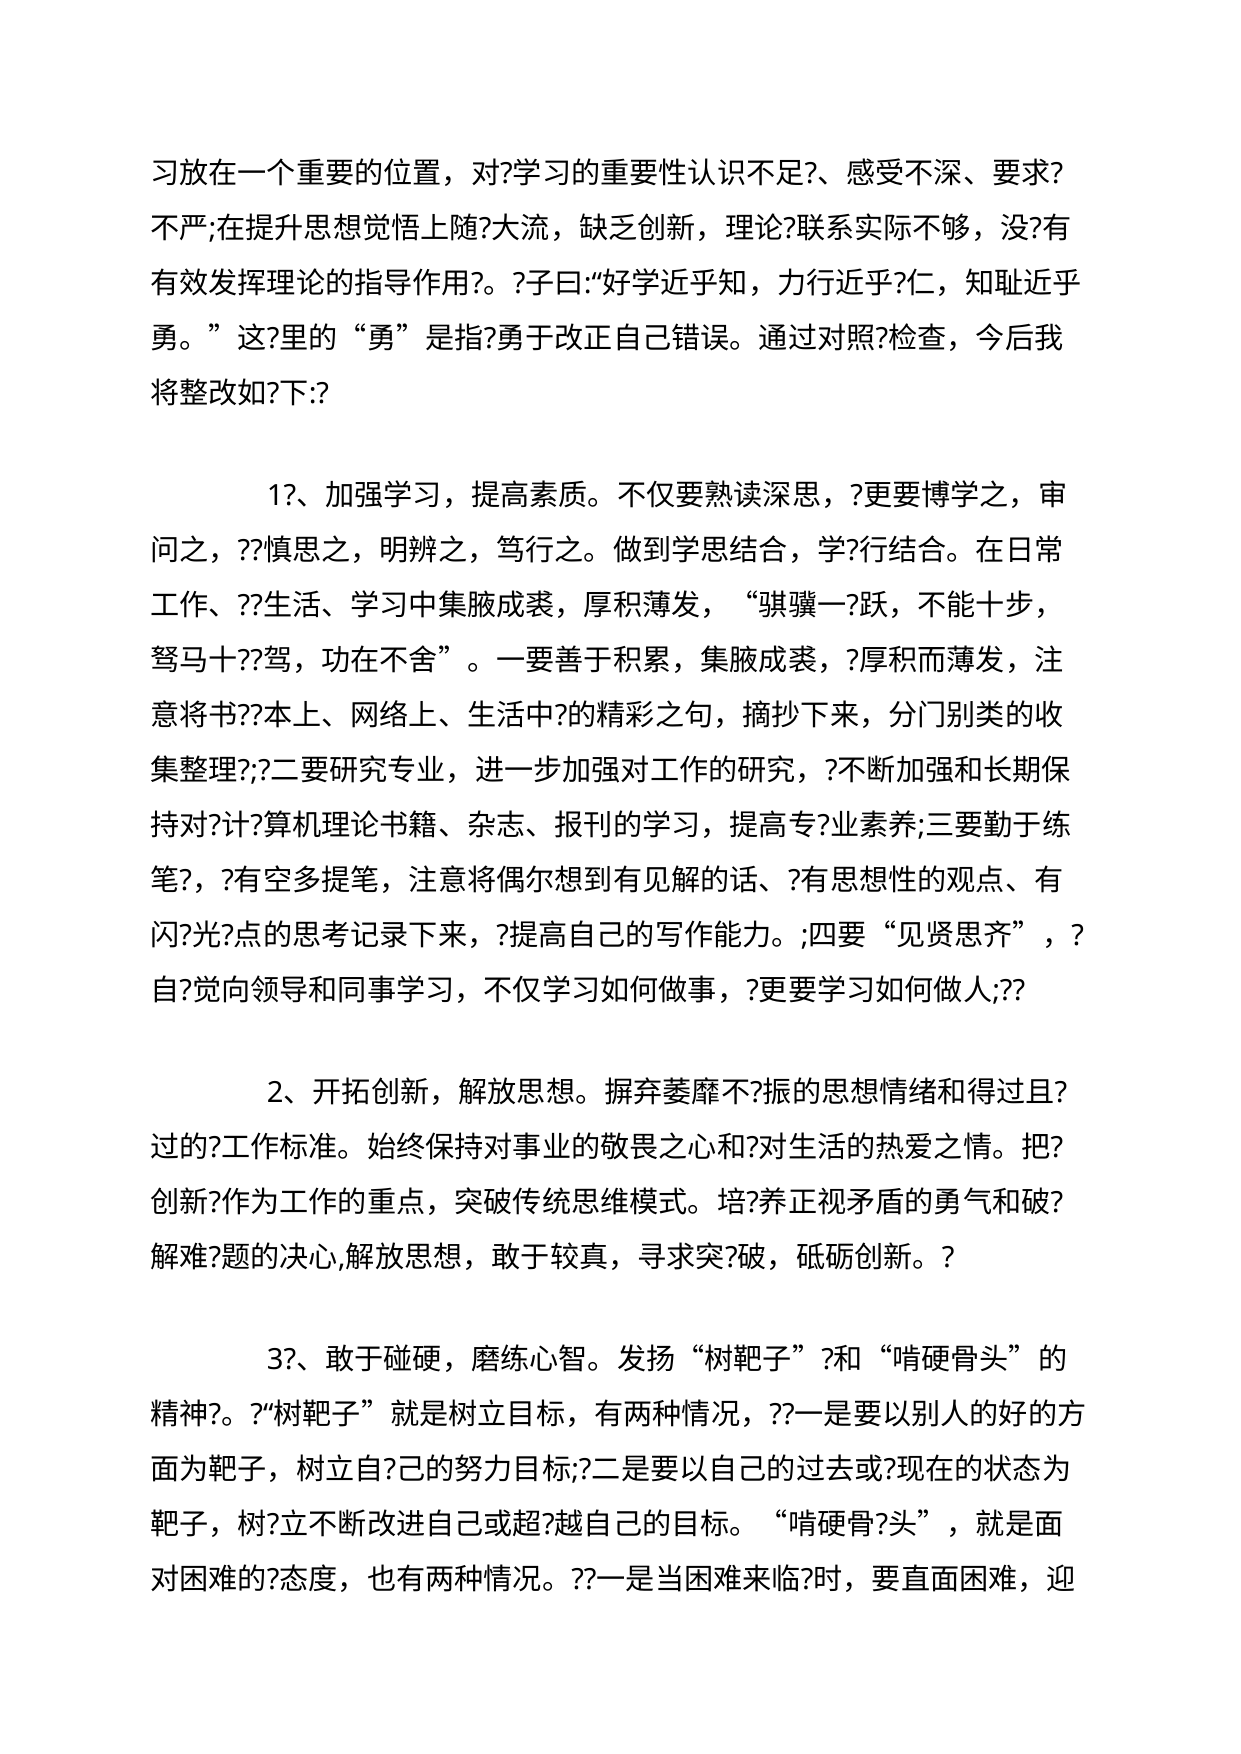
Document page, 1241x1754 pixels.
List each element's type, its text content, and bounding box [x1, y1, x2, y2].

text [150, 150, 1090, 412]
text 1?、加强学习，提高素质。不仅要熟读深思，?更要博学之，审问之，??慎思之，明辨之，笃行之。做到学思结合，学?行结合。在日常工作、??生活、学习中集腋成裘，厚积薄发，“骐骥一?跃，不能十步，驽马十??驾，功在不舍”。一要善于积累，集腋成裘，?厚积而薄发，注意将书??本上、网络上、生活中?的精彩之句，摘抄下来，分门别类的收集整理?;?二要研究专业，进一步加强对工作的研究，?不断加强和长期保持对?计?算机理论书籍、杂志、报刊的学习，提高专?业素养;三要勤于练笔?，?有空多提笔，注意将偶尔想到有见解的话、?有思想性的观点、有闪?光?点的思考记录下来，?提高自己的写作能力。;四要“见贤思齐”，?自?觉向领导和同事学习，不仅学习如何做事，?更要学习如何做人;?? [150, 472, 1090, 1009]
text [150, 1336, 1090, 1598]
text 2、开拓创新，解放思想。摒弃萎靡不?振的思想情绪和得过且?过的?工作标准。始终保持对事业的敬畏之心和?对生活的热爱之情。把?创新?作为工作的重点，突破传统思维模式。培?养正视矛盾的勇气和破?解难?题的决心,解放思想，敢于较真，寻求突?破，砥砺创新。? [150, 1069, 1090, 1276]
